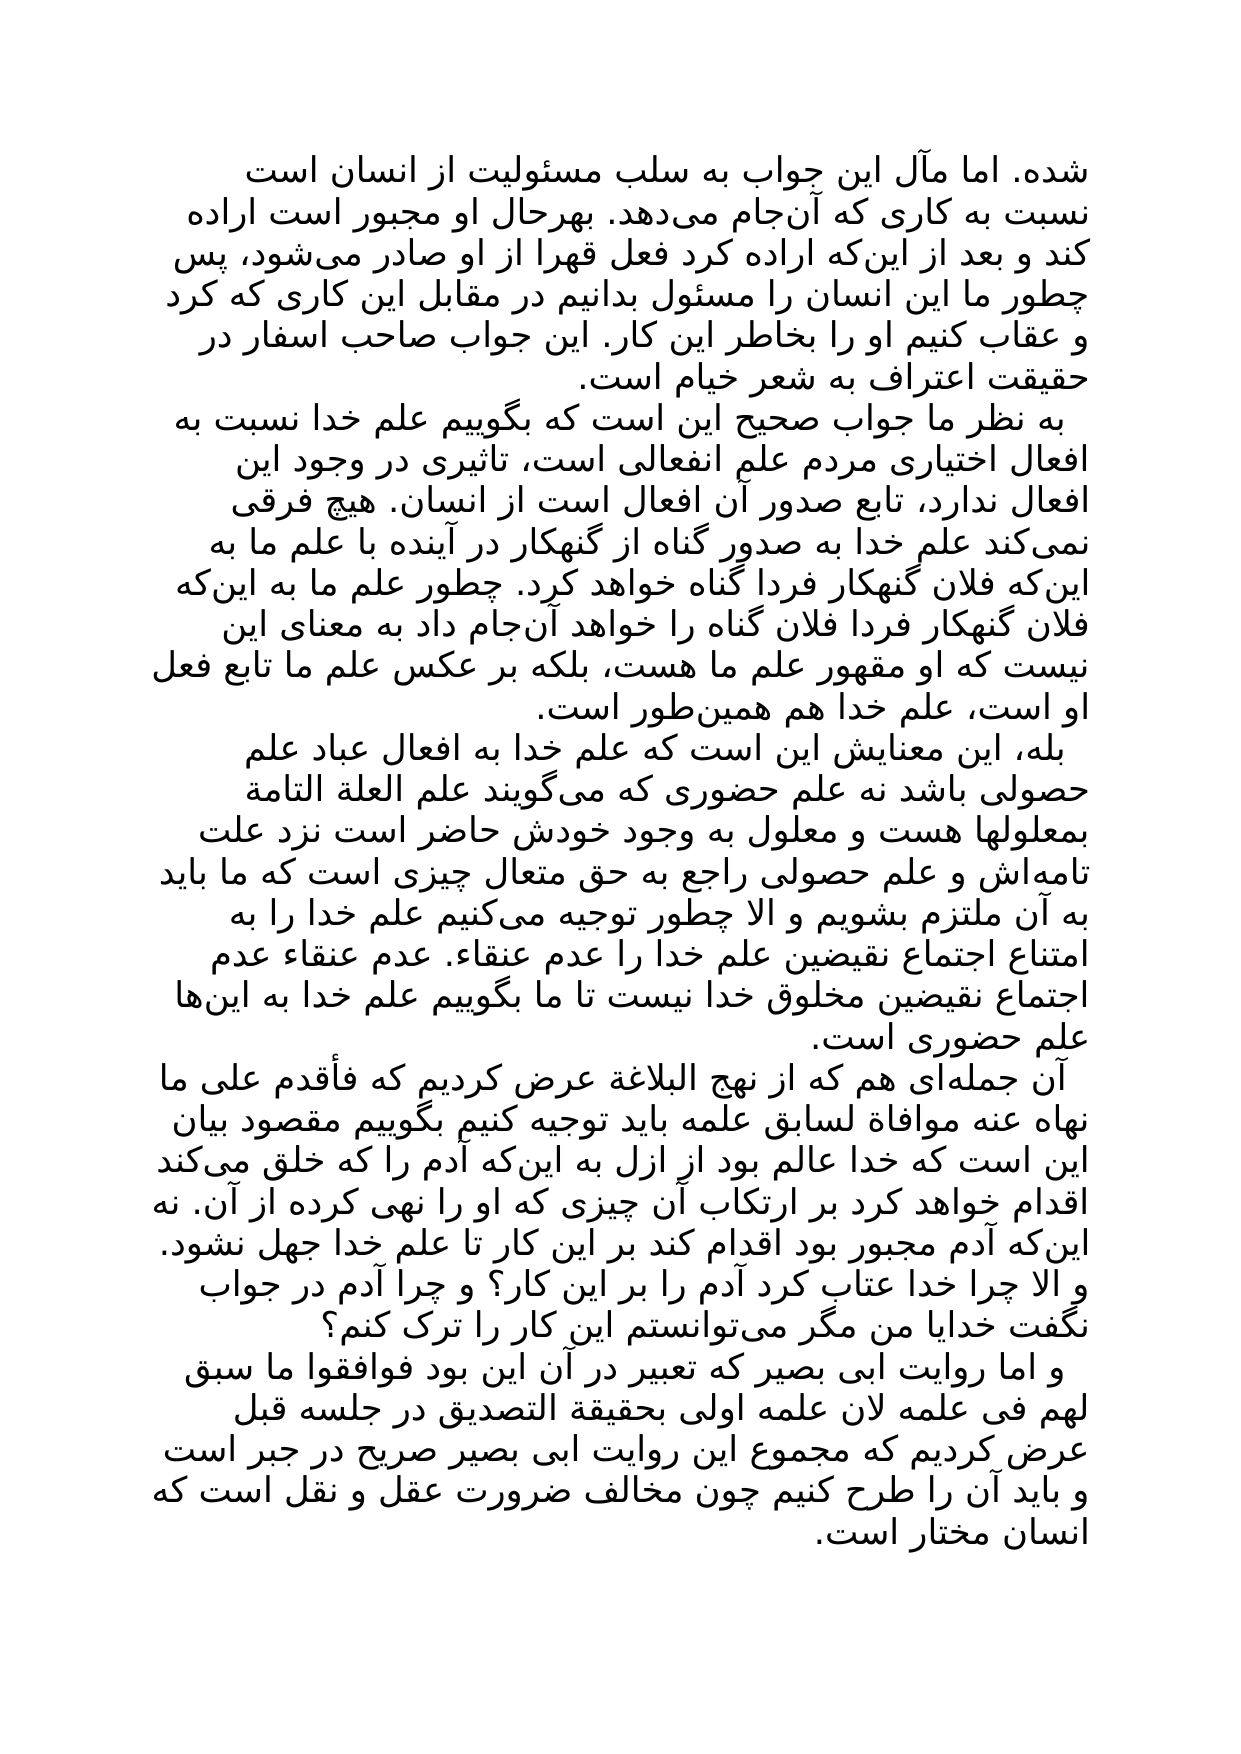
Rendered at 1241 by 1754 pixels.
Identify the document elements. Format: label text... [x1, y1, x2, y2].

text بله، این معنایش این است که علم خدا به افعال عباد علم حصولی باشد نه علم حضوری که می‌‌گویند علم العلة‌ التامة بمعلولها هست و معلول به وجود خودش حاضر است نزد علت تامه‌اش و علم حصولی راجع به حق متعال چیزی است که ما باید به آن ملتزم بشویم و الا چطور توجیه می‌‌کنیم علم خدا را به امتناع اجتماع نقیضین علم خدا را عدم عنقاء. عدم عنقاء عدم اجتماع نقیضین مخلوق خدا نیست تا ما بگوییم علم خدا به این‌ها علم حضوری است. [150, 727, 1090, 1057]
text و اما روایت ابی بصیر که تعبیر در آن این بود فوافقوا ما سبق لهم فی علمه لان علمه اولی بحقیقة التصدیق در جلسه قبل عرض کردیم که مجموع این روایت ابی بصیر صریح در جبر است و باید آن را طرح کنیم چون مخالف ضرورت عقل و نقل است که انسان مختار است. [150, 1346, 1090, 1552]
text به نظر ما جواب صحیح این است که بگوییم علم خدا نسبت به افعال اختیاری مردم علم انفعالی است، تاثیری در وجود این افعال ندارد، ‌تابع صدور آن افعال است از انسان. هیچ فرقی نمی‌کند علم خدا به صدور گناه از گنهکار در آینده با علم ما به این‌که فلان گنهکار فردا گناه خواهد کرد. چطور علم ما به این‌که فلان گنهکار فردا فلان گناه را خواهد آن‌جام داد به معنای این نیست که او مقهور علم ما هست، بلکه بر عکس علم ما تابع فعل او است، علم خدا هم همین‌طور است. [150, 397, 1090, 727]
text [150, 150, 1090, 397]
text آن جمله‌ای هم که از نهج البلاغة عرض کردیم که فأقدم علی ما نهاه عنه موافاة لسابق علمه باید توجیه کنیم بگوییم مقصود بیان این است که خدا عالم بود از ازل به این‌که آدم را که خلق می‌‌کند اقدام خواهد کرد بر ارتکاب آن چیزی که او را نهی کرده از آن. نه این‌که آدم مجبور بود اقدام کند بر این کار تا علم خدا جهل نشود. و الا چرا خدا عتاب کرد آدم را بر این کار؟ و چرا آدم در جواب نگفت خدایا من مگر می‌‌توانستم این کار را ترک کنم؟ [150, 1057, 1090, 1346]
